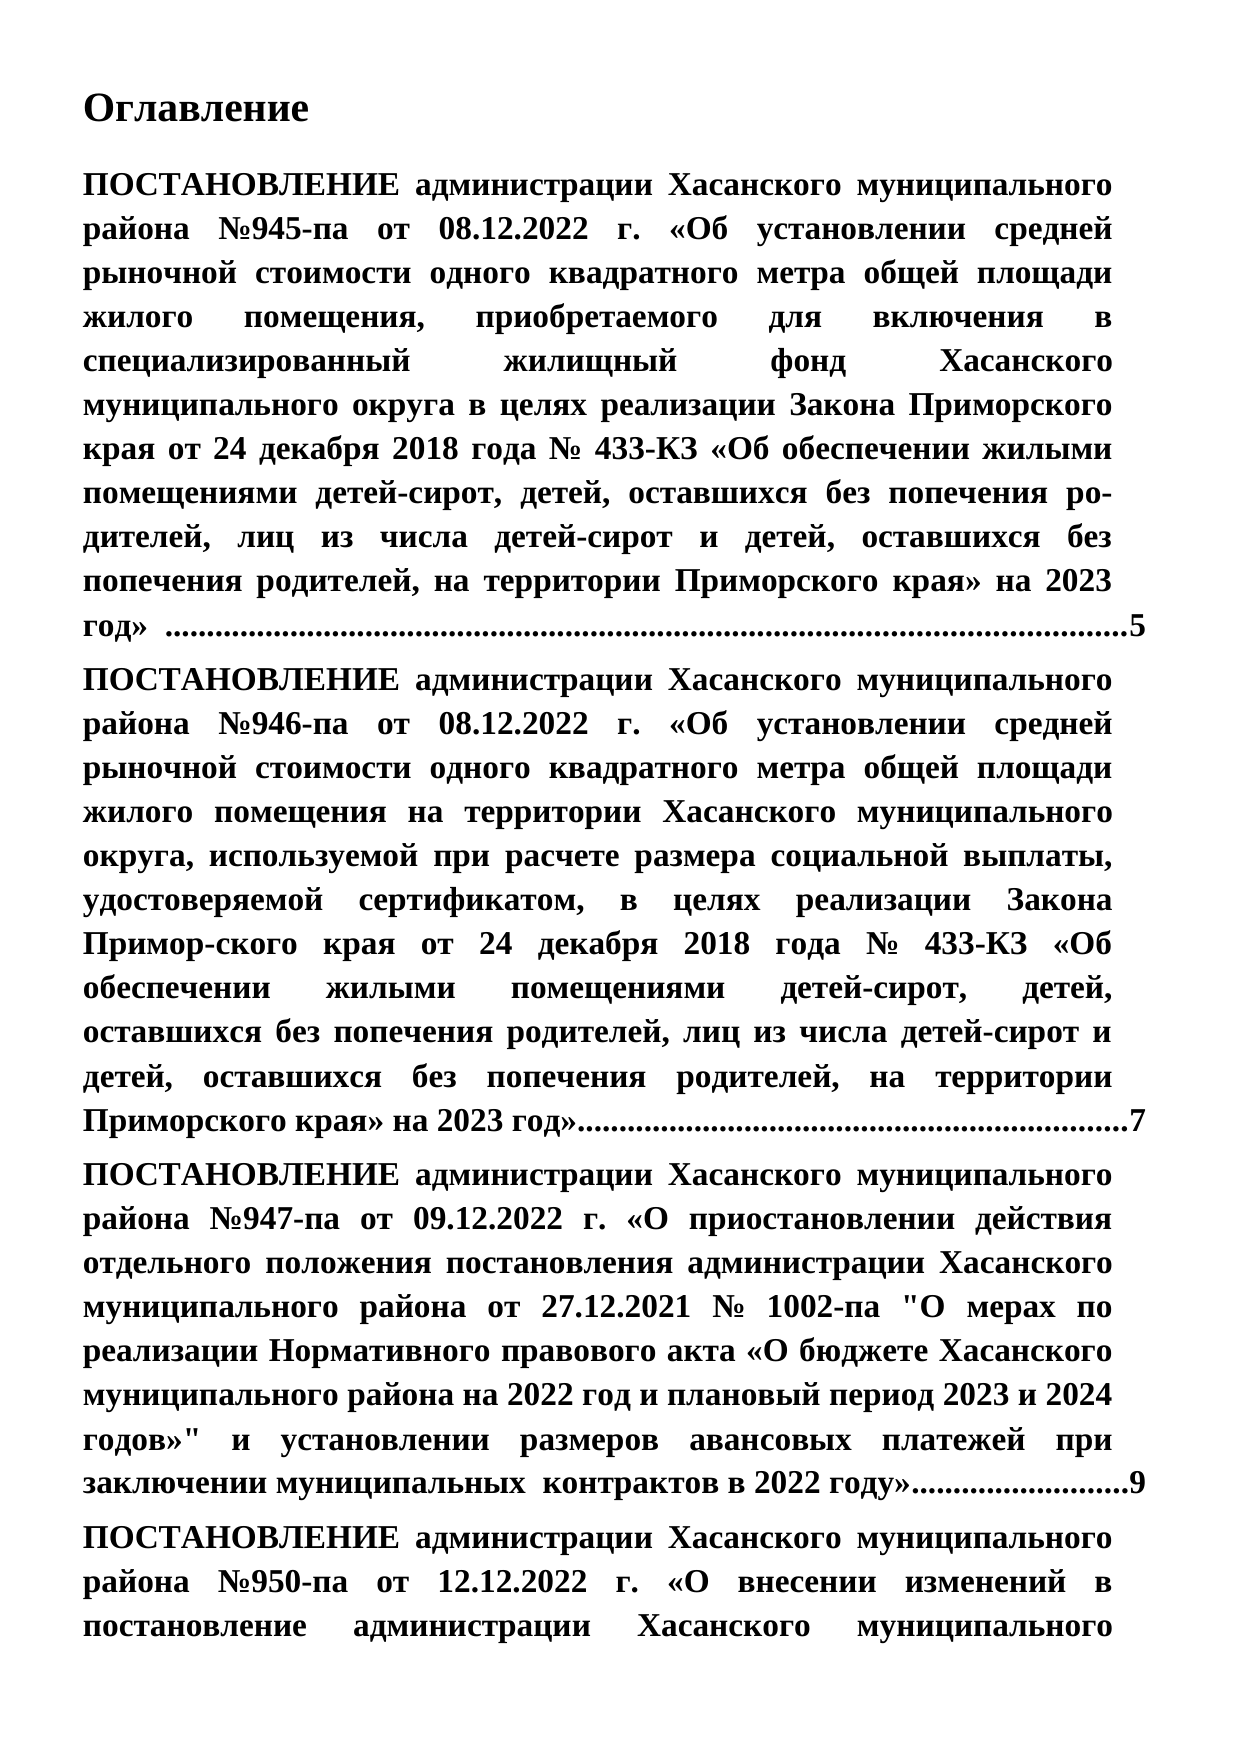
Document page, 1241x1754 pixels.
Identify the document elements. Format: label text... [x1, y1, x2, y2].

text ПОСТАНОВЛЕНИЕ администрации Хасанского муниципального района №946-па от 08.12.2022 г. «Об установлении средней рыночной стоимости одного квадратного метра общей площади жилого помещения на территории Хасанского муниципального округа, используемой при расчете размера социальной выплаты, удостоверяемой сертификатом, в целях реализации Закона Примор-ского края от 24 декабря 2018 года № 433-КЗ «Об обеспечении жилыми помещениями детей-сирот, детей, оставшихся без попечения родителей, лиц из числа детей-сирот и детей, оставшихся без попечения родителей, на территории Приморского края» на 2023 год» 7 [83, 659, 1113, 1138]
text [83, 1517, 1113, 1644]
text ПОСТАНОВЛЕНИЕ администрации Хасанского муниципального района №947-па от 09.12.2022 г. «О приостановлении действия отдельного положения постановления администрации Хасанского муниципального района от 27.12.2021 № 1002-па "О мерах по реализации Нормативного правового акта «О бюджете Хасанского муниципального района на 2022 год и плановый период 2023 и 2024 годов»" и установлении размеров авансовых платежей при заключении муниципальных контрактов в 2022 году» 9 [83, 1154, 1113, 1501]
subtitle Оглавление [83, 83, 1157, 131]
text ПОСТАНОВЛЕНИЕ администрации Хасанского муниципального района №945-па от 08.12.2022 г. «Об установлении средней рыночной стоимости одного квадратного метра общей площади жилого помещения, приобретаемого для включения в специализированный жилищный фонд Хасанского муниципального округа в целях реализации Закона Приморского края от 24 декабря 2018 года № 433-КЗ «Об обеспечении жилыми помещениями детей-сирот, детей, оставшихся без попечения ро-дителей, лиц из числа детей-сирот и детей, оставшихся без попечения родителей, на территории Приморского края» на 2023 год» 5 [83, 164, 1113, 643]
